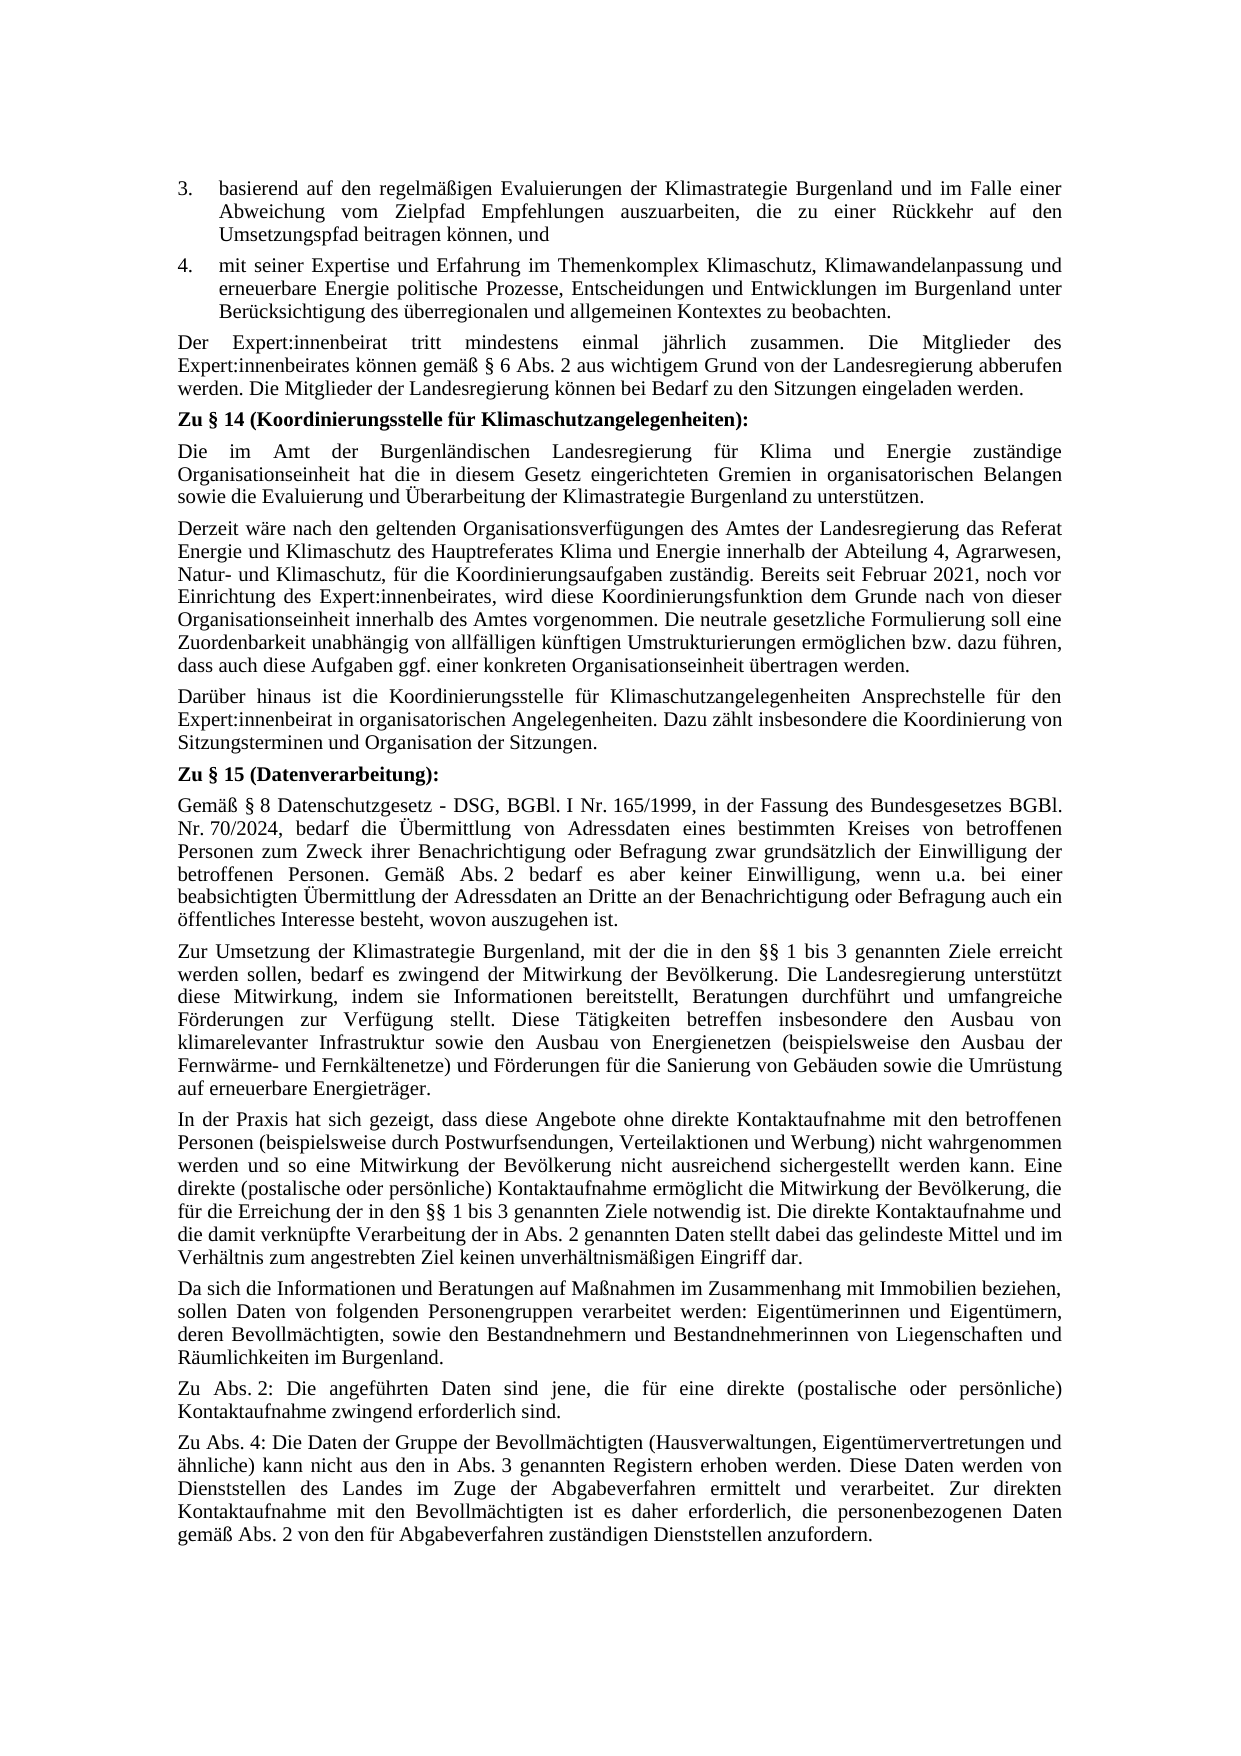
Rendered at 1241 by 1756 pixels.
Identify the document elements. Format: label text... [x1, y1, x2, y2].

text Zu Abs. 2: Die angeführten Daten sind jene, die für eine direkte (postalische oder persönliche) Kontaktaufnahme zwingend erforderlich sind. [177, 1377, 1063, 1423]
text Der Expert:innenbeirat tritt mindestens einmal jährlich zusammen. Die Mitglieder des Expert:innenbeirates können gemäß § 6 Abs. 2 aus wichtigem Grund von der Landesregierung abberufen werden. Die Mitglieder der Landesregierung können bei Bedarf zu den Sitzungen eingeladen werden. [177, 331, 1063, 400]
text 4. mit seiner Expertise und Erfahrung im Themenkomplex Klimaschutz, Klimawandelanpassung und erneuerbare Energie politische Prozesse, Entscheidungen und Entwicklungen im Burgenland unter Berücksichtigung des überregionalen und allgemeinen Kontextes zu beobachten. [177, 254, 1063, 323]
text Zu Abs. 4: Die Daten der Gruppe der Bevollmächtigten (Hausverwaltungen, Eigentümervertretungen und ähnliche) kann nicht aus den in Abs. 3 genannten Registern erhoben werden. Diese Daten werden von Dienststellen des Landes im Zuge der Abgabeverfahren ermittelt und verarbeitet. Zur direkten Kontaktaufnahme mit den Bevollmächtigten ist es daher erforderlich, die personenbezogenen Daten gemäß Abs. 2 von den für Abgabeverfahren zuständigen Dienststellen anzufordern. [177, 1431, 1063, 1546]
text Die im Amt der Burgenländischen Landesregierung für Klima und Energie zuständige Organisationseinheit hat die in diesem Gesetz eingerichteten Gremien in organisatorischen Belangen sowie die Evaluierung und Überarbeitung der Klimastrategie Burgenland zu unterstützen. [177, 440, 1063, 508]
text 3. basierend auf den regelmäßigen Evaluierungen der Klimastrategie Burgenland und im Falle einer Abweichung vom Zielpfad Empfehlungen auszuarbeiten, die zu einer Rückkehr auf den Umsetzungspfad beitragen können, und [177, 177, 1063, 246]
text Gemäß § 8 Datenschutzgesetz - DSG, BGBl. I Nr. 165/1999, in der Fassung des Bundesgesetzes BGBl. Nr. 70/2024, bedarf die Übermittlung von Adressdaten eines bestimmten Kreises von betroffenen Personen zum Zweck ihrer Benachrichtigung oder Befragung zwar grundsätzlich der Einwilligung der betroffenen Personen. Gemäß Abs. 2 bedarf es aber keiner Einwilligung, wenn u.a. bei einer beabsichtigten Übermittlung der Adressdaten an Dritte an der Benachrichtigung oder Befragung auch ein öffentliches Interesse besteht, wovon auszugehen ist. [177, 794, 1063, 931]
text Da sich die Informationen und Beratungen auf Maßnahmen im Zusammenhang mit Immobilien beziehen, sollen Daten von folgenden Personengruppen verarbeitet werden: Eigentümerinnen und Eigentümern, deren Bevollmächtigten, sowie den Bestandnehmern und Bestandnehmerinnen von Liegenschaften und Räumlichkeiten im Burgenland. [177, 1277, 1063, 1369]
text In der Praxis hat sich gezeigt, dass diese Angebote ohne direkte Kontaktaufnahme mit den betroffenen Personen (beispielsweise durch Postwurfsendungen, Verteilaktionen und Werbung) nicht wahrgenommen werden und so eine Mitwirkung der Bevölkerung nicht ausreichend sichergestellt werden kann. Eine direkte (postalische oder persönliche) Kontaktaufnahme ermöglicht die Mitwirkung der Bevölkerung, die für die Erreichung der in den §§ 1 bis 3 genannten Ziele notwendig ist. Die direkte Kontaktaufnahme und die damit verknüpfte Verarbeitung der in Abs. 2 genannten Daten stellt dabei das gelindeste Mittel und im Verhältnis zum angestrebten Ziel keinen unverhältnismäßigen Eingriff dar. [177, 1108, 1063, 1269]
text Darüber hinaus ist die Koordinierungsstelle für Klimaschutzangelegenheiten Ansprechstelle für den Expert:innenbeirat in organisatorischen Angelegenheiten. Dazu zählt insbesondere die Koordinierung von Sitzungsterminen und Organisation der Sitzungen. [177, 686, 1063, 754]
text Derzeit wäre nach den geltenden Organisationsverfügungen des Amtes der Landesregierung das Referat Energie und Klimaschutz des Hauptreferates Klima und Energie innerhalb der Abteilung 4, Agrarwesen, Natur- und Klimaschutz, für die Koordinierungsaufgaben zuständig. Bereits seit Februar 2021, noch vor Einrichtung des Expert:innenbeirates, wird diese Koordinierungsfunktion dem Grunde nach von dieser Organisationseinheit innerhalb des Amtes vorgenommen. Die neutrale gesetzliche Formulierung soll eine Zuordenbarkeit unabhängig von allfälligen künftigen Umstrukturierungen ermöglichen bzw. dazu führen, dass auch diese Aufgaben ggf. einer konkreten Organisationseinheit übertragen werden. [177, 517, 1063, 677]
text Zur Umsetzung der Klimastrategie Burgenland, mit der die in den §§ 1 bis 3 genannten Ziele erreicht werden sollen, bedarf es zwingend der Mitwirkung der Bevölkerung. Die Landesregierung unterstützt diese Mitwirkung, indem sie Informationen bereitstellt, Beratungen durchführt und umfangreiche Förderungen zur Verfügung stellt. Diese Tätigkeiten betreffen insbesondere den Ausbau von klimarelevanter Infrastruktur sowie den Ausbau von Energienetzen (beispielsweise den Ausbau der Fernwärme- und Fernkältenetze) und Förderungen für die Sanierung von Gebäuden sowie die Umrüstung auf erneuerbare Energieträger. [177, 940, 1063, 1100]
text Zu § 15 (Datenverarbeitung): [177, 763, 1063, 786]
text Zu § 14 (Koordinierungsstelle für Klimaschutzangelegenheiten): [177, 408, 1063, 431]
